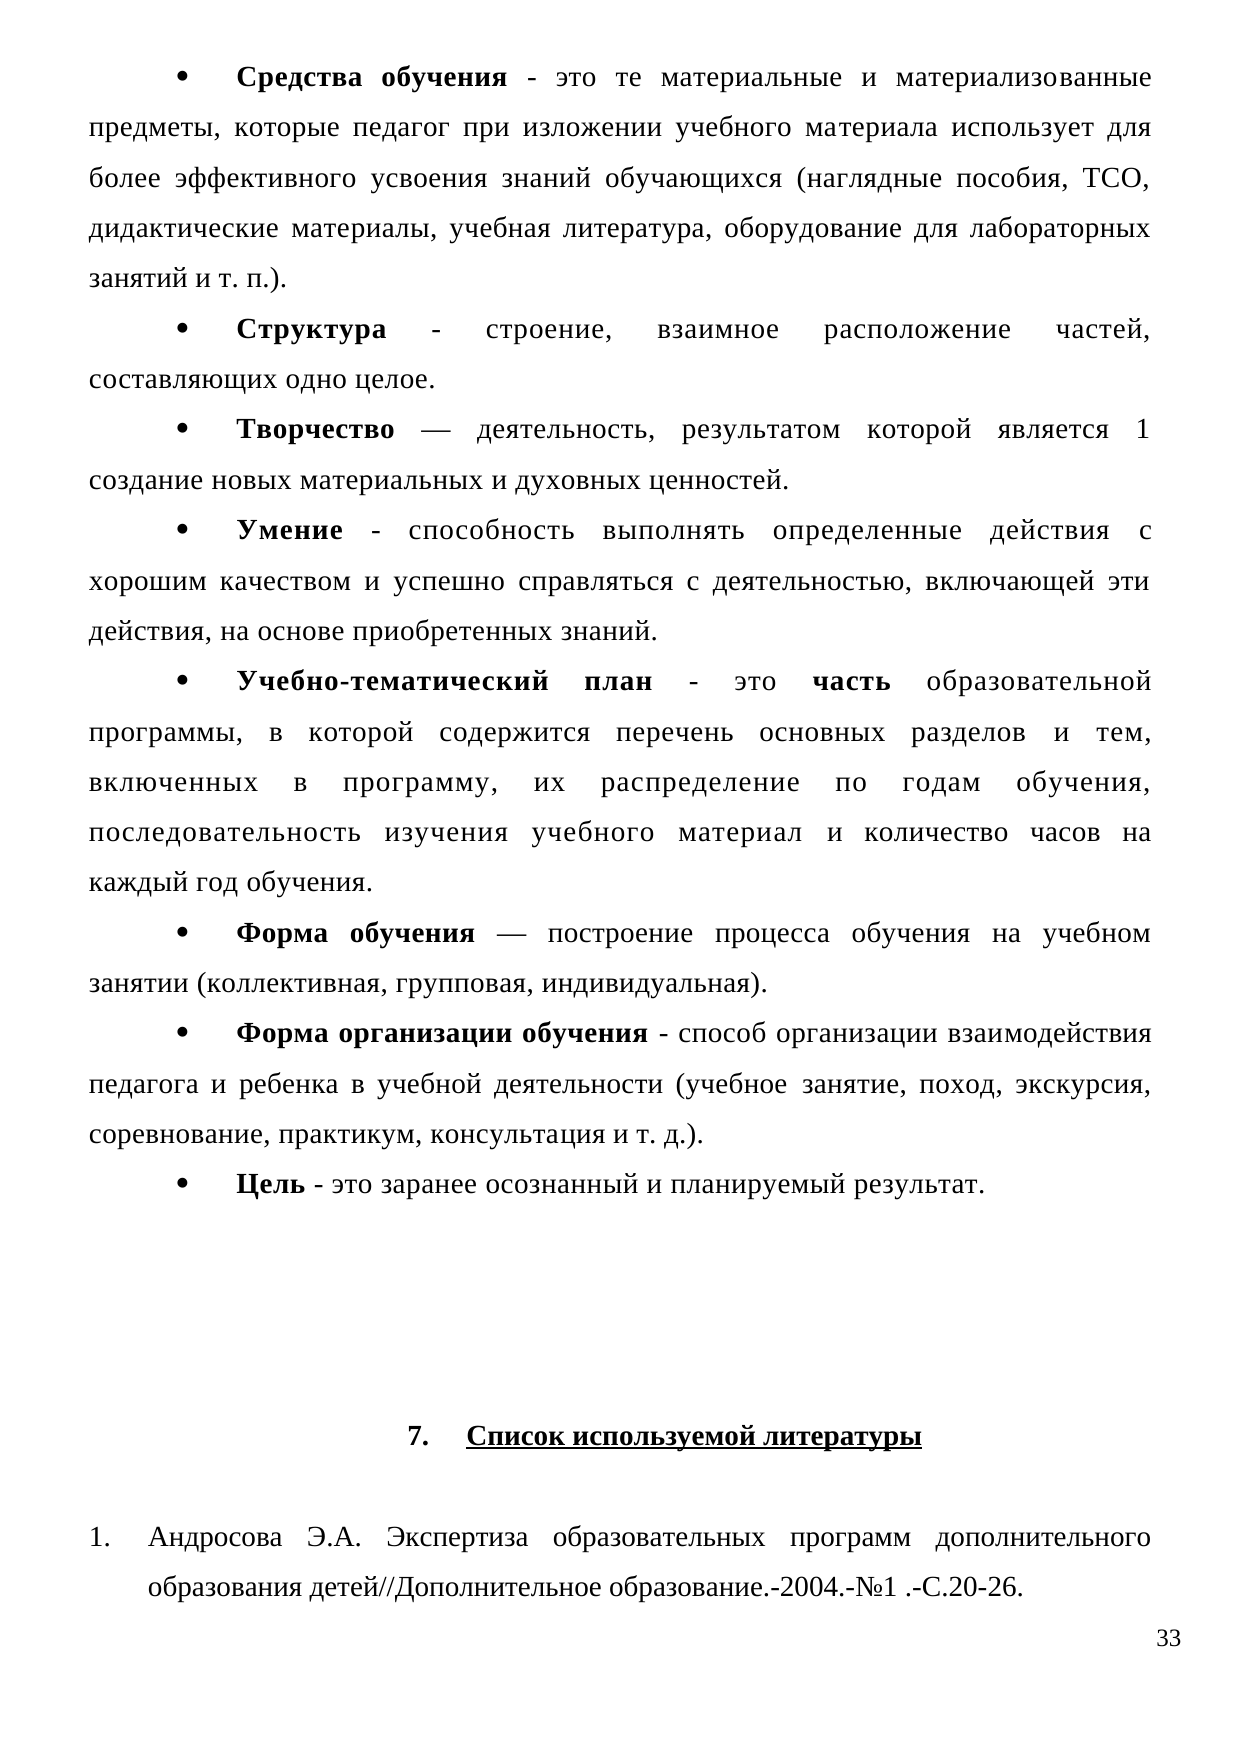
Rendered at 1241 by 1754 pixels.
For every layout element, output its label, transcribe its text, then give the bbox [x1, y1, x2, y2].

list Структура - строение, взаимное расположение частей, составляющих одно целое. [89, 311, 1152, 395]
list Умение - способность выполнять определенные действия с хорошим качеством и успешно справляться с деятельностью, включающей эти действия, на основе приобретенных знаний. [89, 512, 1152, 646]
list Список используемой литературы [89, 1418, 1152, 1452]
list Учебно-тематический план - это часть образовательной программы, в которой содержится перечень основных разделов и тем, включенных в программу, их распределение по годам обучения, последовательность изучения учебного материал и количество часов на каждый год обучения. [89, 663, 1152, 898]
list Цель - это заранее осознанный и планируемый результат. [89, 1167, 1152, 1200]
list Андросова Э.А. Экспертиза образовательных программ дополнительного образования детей//Дополнительное образование.-2004.-№1 .-С.20-26. [89, 1519, 1152, 1603]
list Форма организации обучения - способ организации взаимодействия педагога и ребенка в учебной деятельности (учебное занятие, поход, экскурсия, соревнование, практикум, консультация и т. д.). [89, 1016, 1152, 1150]
list Форма обучения — построение процесса обучения на учебном занятии (коллективная, групповая, индивидуальная). [89, 915, 1152, 999]
list Творчество — деятельность, результатом которой является 1 создание новых материальных и духовных ценностей. [89, 411, 1152, 495]
list Средства обучения - это те материальные и материализованные предметы, которые педагог при изложении учебного материала использует для более эффективного усвоения знаний обучающихся (наглядные пособия, ТСО, дидактические материалы, учебная литература, оборудование для лабораторных занятий и т. п.). [89, 59, 1152, 294]
